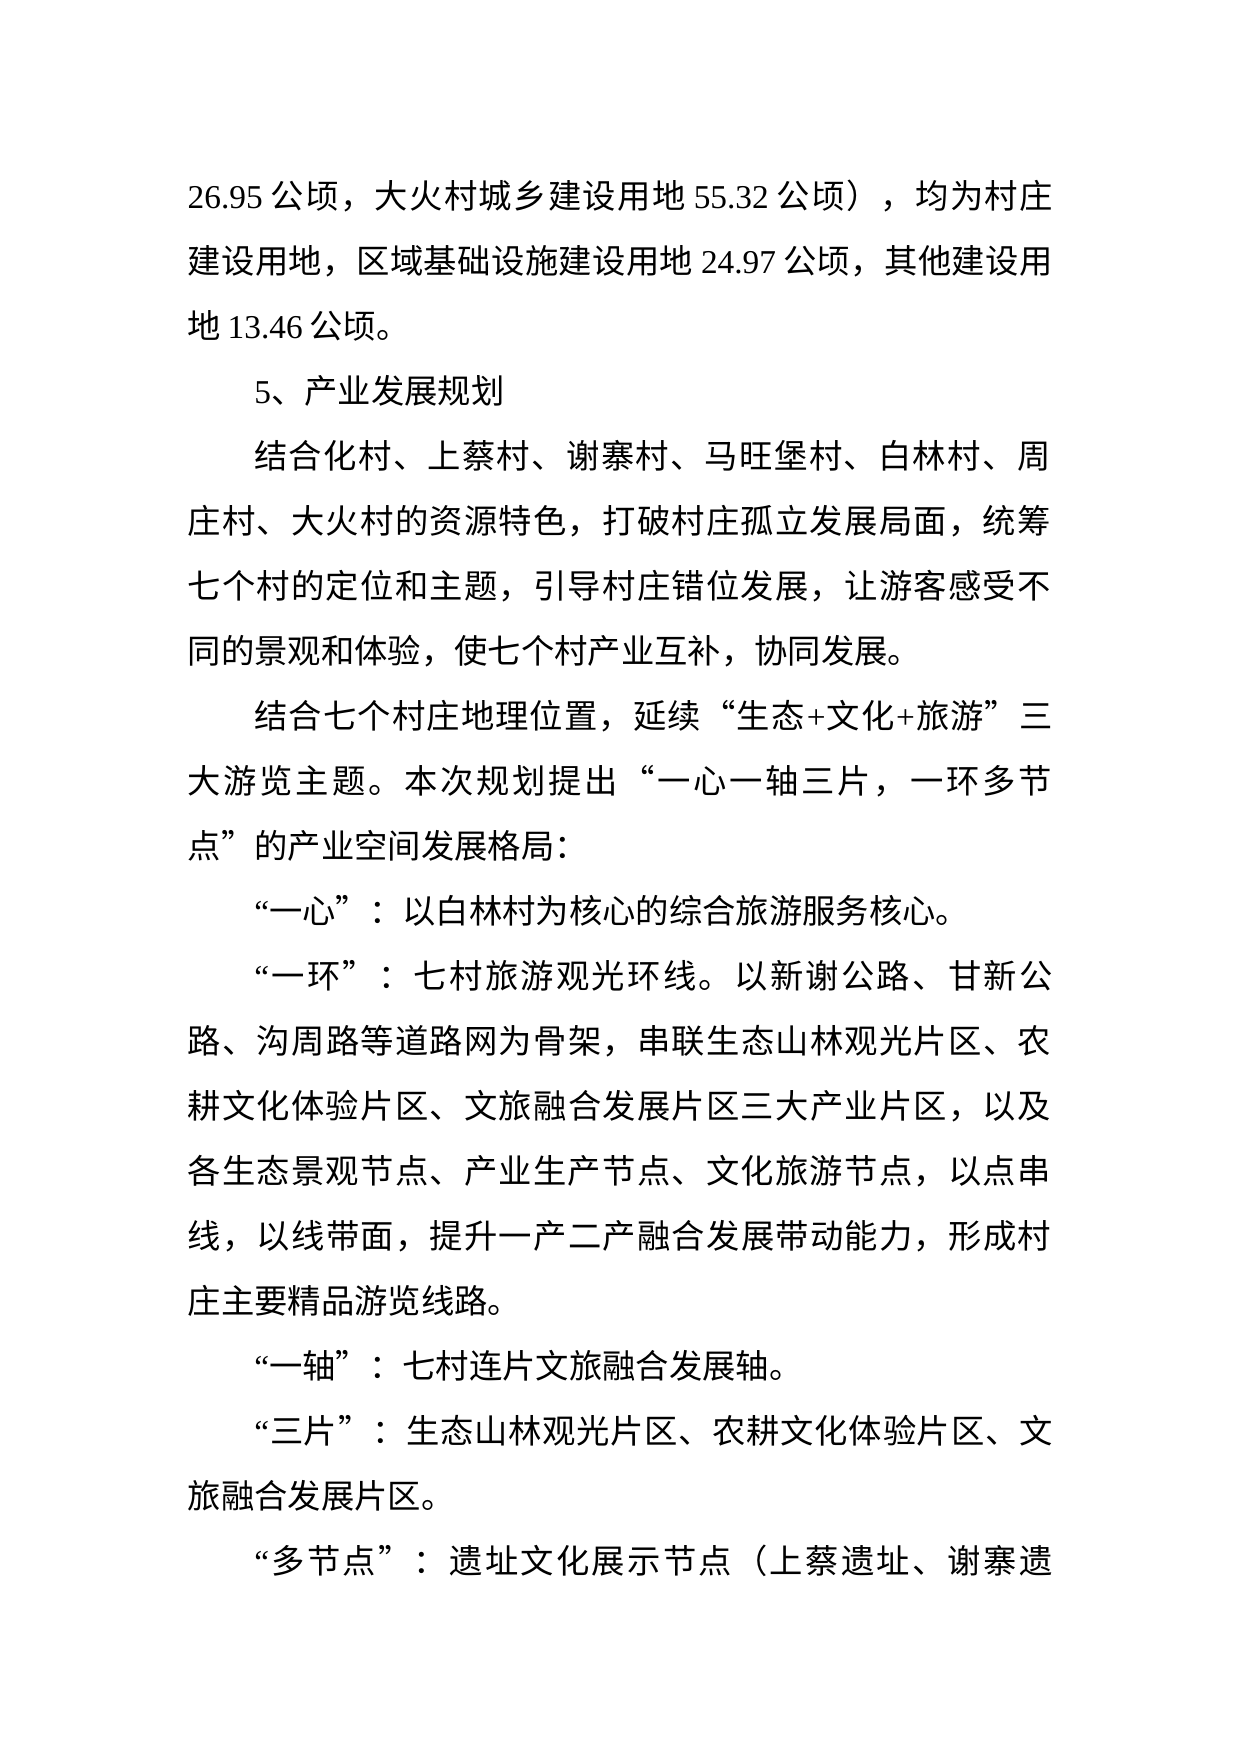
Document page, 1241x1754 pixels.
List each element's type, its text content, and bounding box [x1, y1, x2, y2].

text “一轴”：七村连片文旅融合发展轴。 [187, 1332, 1053, 1397]
text 结合化村、上蔡村、谢寨村、马旺堡村、白林村、周庄村、大火村的资源特色，打破村庄孤立发展局面，统筹七个村的定位和主题，引导村庄错位发展，让游客感受不同的景观和体验，使七个村产业互补，协同发展。 [187, 422, 1053, 682]
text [187, 1527, 1053, 1592]
text “一心”：以白林村为核心的综合旅游服务核心。 [187, 877, 1053, 942]
text “一环”：七村旅游观光环线。以新谢公路、甘新公路、沟周路等道路网为骨架，串联生态山林观光片区、农耕文化体验片区、文旅融合发展片区三大产业片区，以及各生态景观节点、产业生产节点、文化旅游节点，以点串线，以线带面，提升一产二产融合发展带动能力，形成村庄主要精品游览线路。 [187, 942, 1053, 1332]
text “三片”：生态山林观光片区、农耕文化体验片区、文旅融合发展片区。 [187, 1397, 1053, 1527]
text 结合七个村庄地理位置，延续“生态+文化+旅游”三大游览主题。本次规划提出“一心一轴三片，一环多节点”的产业空间发展格局： [187, 682, 1053, 877]
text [187, 162, 1053, 357]
text 5、产业发展规划 [187, 357, 1053, 422]
